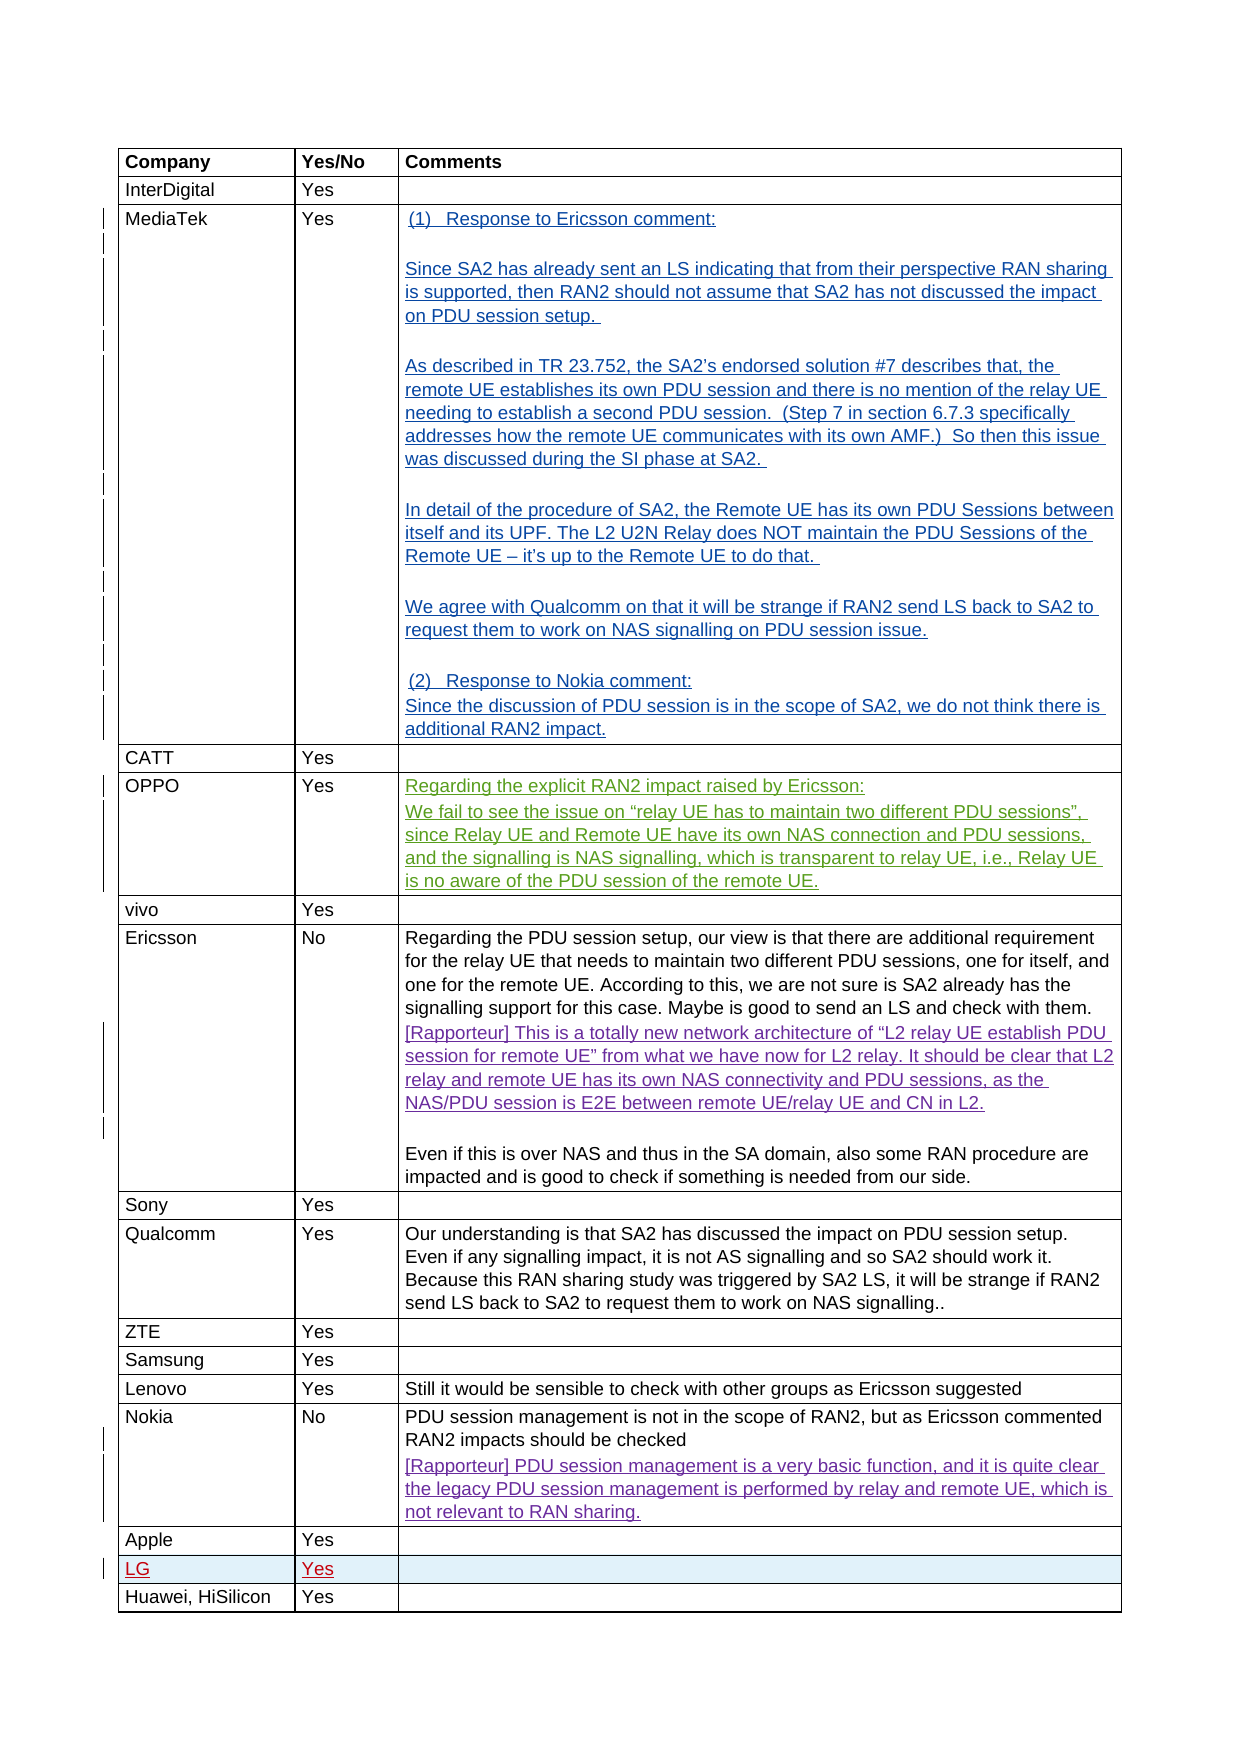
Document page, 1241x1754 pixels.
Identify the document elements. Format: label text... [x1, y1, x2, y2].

table_cell Yes [296, 1347, 398, 1374]
table_cell MediaTek [119, 205, 294, 743]
table_cell Yes [296, 1375, 398, 1403]
table_cell Sony [119, 1192, 294, 1219]
table_cell [399, 1319, 1121, 1346]
table_cell InterDigital [119, 177, 294, 204]
table_cell [399, 896, 1121, 924]
table_cell Apple [119, 1527, 294, 1554]
table_cell Nokia [119, 1404, 294, 1526]
table_cell Yes [296, 1192, 398, 1219]
table_header Yes/No [296, 149, 398, 176]
table_cell Still it would be sensible to check with other groups as Ericsson suggested [399, 1375, 1121, 1403]
table_cell Qualcomm [119, 1220, 294, 1317]
table_cell Lenovo [119, 1375, 294, 1403]
table_cell Yes [296, 745, 398, 772]
table_cell [399, 1527, 1121, 1554]
table_cell Huawei, HiSilicon [119, 1584, 294, 1611]
table_cell Yes [296, 1220, 398, 1317]
table_cell Regarding the PDU session setup, our view is that there are additional requirement for the relay UE that needs to maintain two different PDU sessions, one for itself, and one for the remote UE. According to this, we are not sure is SA2 already has the signalling support for this case. Maybe is good to send an LS and check with them. Even if this is over NAS and thus in the SA domain, also some RAN procedure are impacted and is good to check if something is needed from our side. [399, 925, 1121, 1191]
table_cell Samsung [119, 1347, 294, 1374]
table_cell Yes [296, 896, 398, 924]
table_cell Yes [296, 205, 398, 743]
table_cell CATT [119, 745, 294, 772]
table_cell ZTE [119, 1319, 294, 1346]
table_cell Yes [296, 1584, 398, 1611]
table_cell [399, 1192, 1121, 1219]
table_cell [399, 205, 1121, 743]
table_cell [399, 745, 1121, 772]
table_cell vivo [119, 896, 294, 924]
table_cell Yes [296, 177, 398, 204]
table_cell No [296, 1404, 398, 1526]
table_cell [399, 773, 1121, 895]
table_cell [399, 1347, 1121, 1374]
table_cell Yes [296, 1527, 398, 1554]
table_cell OPPO [119, 773, 294, 895]
table_cell Our understanding is that SA2 has discussed the impact on PDU session setup. Even if any signalling impact, it is not AS signalling and so SA2 should work it. Because this RAN sharing study was triggered by SA2 LS, it will be strange if RAN2 send LS back to SA2 to request them to work on NAS signalling.. [399, 1220, 1121, 1317]
table_cell [399, 1584, 1121, 1611]
table_cell Yes [296, 1319, 398, 1346]
table_header Comments [399, 149, 1121, 176]
table_cell PDU session management is not in the scope of RAN2, but as Ericsson commented RAN2 impacts should be checked [399, 1404, 1121, 1526]
table_cell Yes [296, 773, 398, 895]
table_cell [399, 177, 1121, 204]
table_cell Ericsson [119, 925, 294, 1191]
table_cell No [296, 925, 398, 1191]
table_header Company [119, 149, 294, 176]
